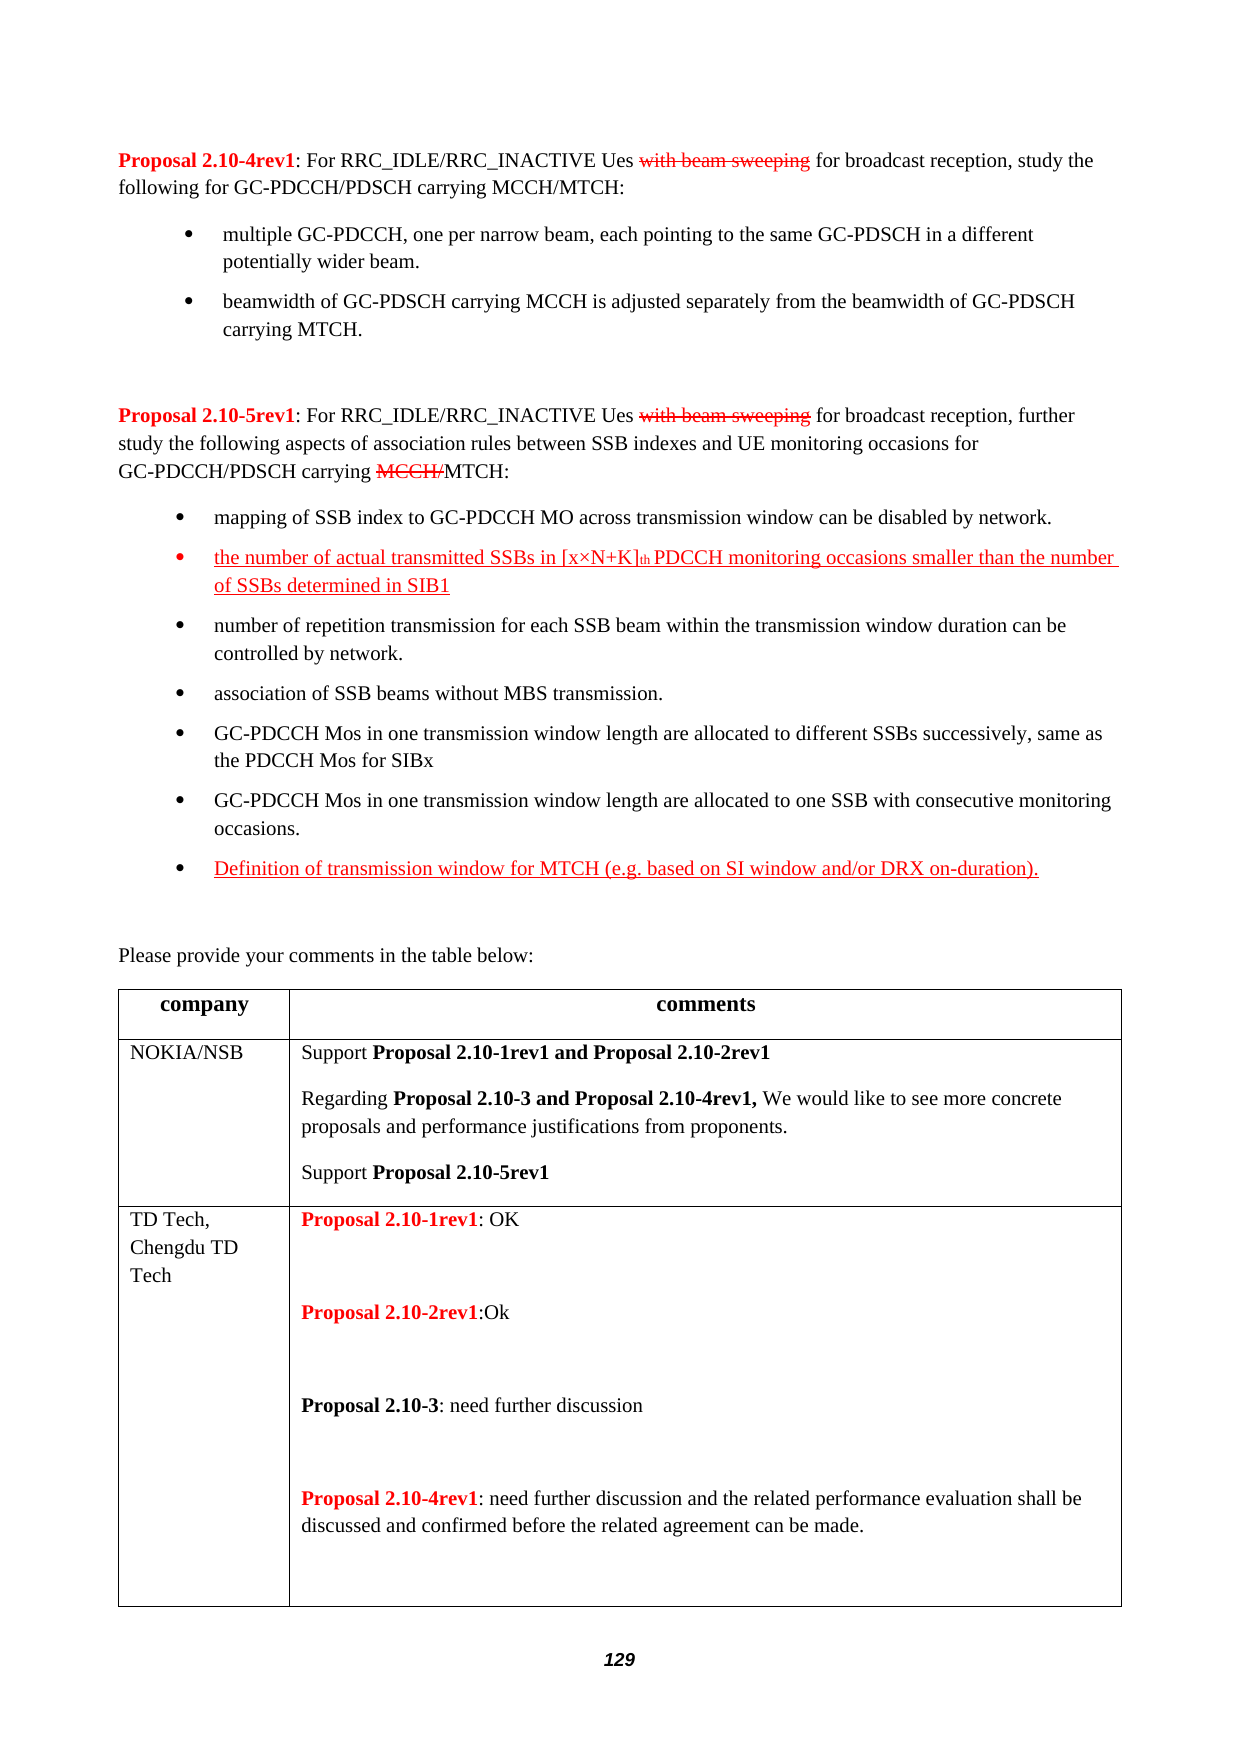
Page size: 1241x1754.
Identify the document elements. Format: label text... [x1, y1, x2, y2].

list beamwidth of GC-PDSCH carrying MCCH is adjusted separately from the beamwidth of GC-PDSCH carrying MTCH. [185, 289, 1122, 341]
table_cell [119, 1207, 289, 1606]
table_cell NOKIA/NSB [119, 1040, 289, 1206]
text Please provide your comments in the table below: [118, 942, 1122, 967]
list Definition of transmission window for MTCH (e.g. based on SI window and/or DRX on-duration). [176, 856, 1122, 880]
list multiple GC-PDCCH, one per narrow beam, each pointing to the same GC-PDSCH in a different potentially wider beam. [185, 222, 1122, 273]
table_header company [119, 990, 289, 1038]
list mapping of SSB index to GC-PDCCH MO across transmission window can be disabled by network. [176, 505, 1122, 529]
table_cell Support Proposal 2.10-1rev1 and Proposal 2.10-2rev1 Regarding Proposal 2.10-3 and Proposal 2.10-4rev1, We would like to see more concrete proposals and performance justifications from proponents. Support Proposal 2.10-5rev1 [290, 1040, 1121, 1206]
list association of SSB beams without MBS transmission. [176, 681, 1122, 704]
text Proposal 2.10-4rev1: For RRC_IDLE/RRC_INACTIVE Ues with beam sweeping for broadcast reception, study the following for GC-PDCCH/PDSCH carrying MCCH/MTCH: [118, 148, 1122, 199]
list GC-PDCCH Mos in one transmission window length are allocated to one SSB with consecutive monitoring occasions. [176, 788, 1122, 840]
list the number of actual transmitted SSBs in [x×N+K]th PDCCH monitoring occasions smaller than the number of SSBs determined in SIB1 [176, 545, 1122, 597]
table_header comments [290, 990, 1121, 1038]
list GC-PDCCH Mos in one transmission window length are allocated to different SSBs successively, same as the PDCCH Mos for SIBx [176, 721, 1122, 772]
text Proposal 2.10-5rev1: For RRC_IDLE/RRC_INACTIVE Ues with beam sweeping for broadcast reception, further study the following aspects of association rules between SSB indexes and UE monitoring occasions for GC-PDCCH/PDSCH carrying MCCH/MTCH: [118, 403, 1122, 483]
list number of repetition transmission for each SSB beam within the transmission window duration can be controlled by network. [176, 613, 1122, 664]
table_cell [290, 1207, 1121, 1606]
